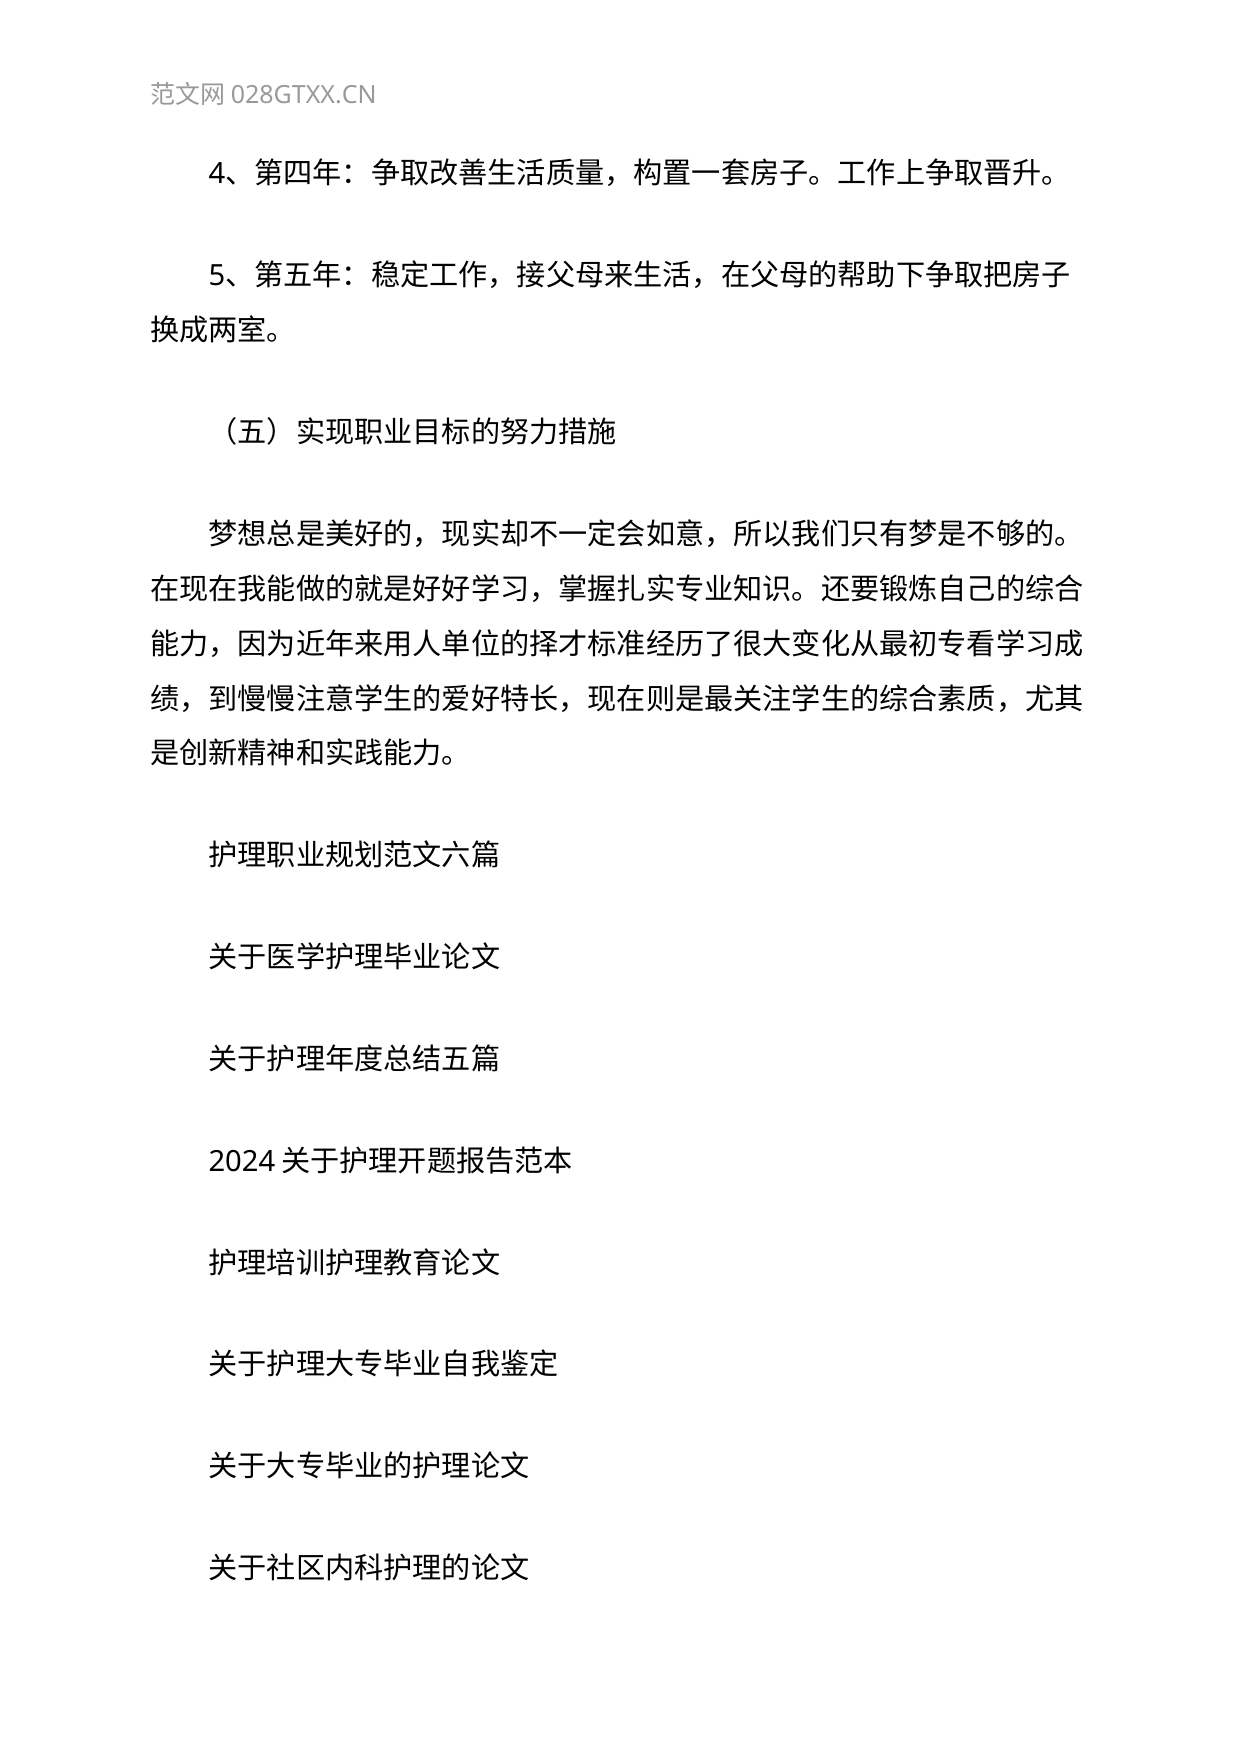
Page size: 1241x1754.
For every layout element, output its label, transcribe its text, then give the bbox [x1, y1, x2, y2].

text 2024关于护理开题报告范本 [150, 1137, 1090, 1179]
text 关于护理年度总结五篇 [150, 1035, 1090, 1078]
text 关于大专毕业的护理论文 [150, 1443, 1090, 1485]
text 护理职业规划范文六篇 [150, 832, 1090, 874]
text 关于社区内科护理的论文 [150, 1544, 1090, 1587]
text 关于护理大专毕业自我鉴定 [150, 1341, 1090, 1383]
text 4、第四年：争取改善生活质量，构置一套房子。工作上争取晋升。 [150, 150, 1090, 192]
text 护理培训护理教育论文 [150, 1239, 1090, 1281]
text （五）实现职业目标的努力措施 [150, 409, 1090, 451]
text 关于医学护理毕业论文 [150, 934, 1090, 976]
text 5、第五年：稳定工作，接父母来生活，在父母的帮助下争取把房子换成两室。 [150, 252, 1090, 349]
text 梦想总是美好的，现实却不一定会如意，所以我们只有梦是不够的。在现在我能做的就是好好学习，掌握扎实专业知识。还要锻炼自己的综合能力，因为近年来用人单位的择才标准经历了很大变化从最初专看学习成绩，到慢慢注意学生的爱好特长，现在则是最关注学生的综合素质，尤其是创新精神和实践能力。 [150, 511, 1090, 772]
